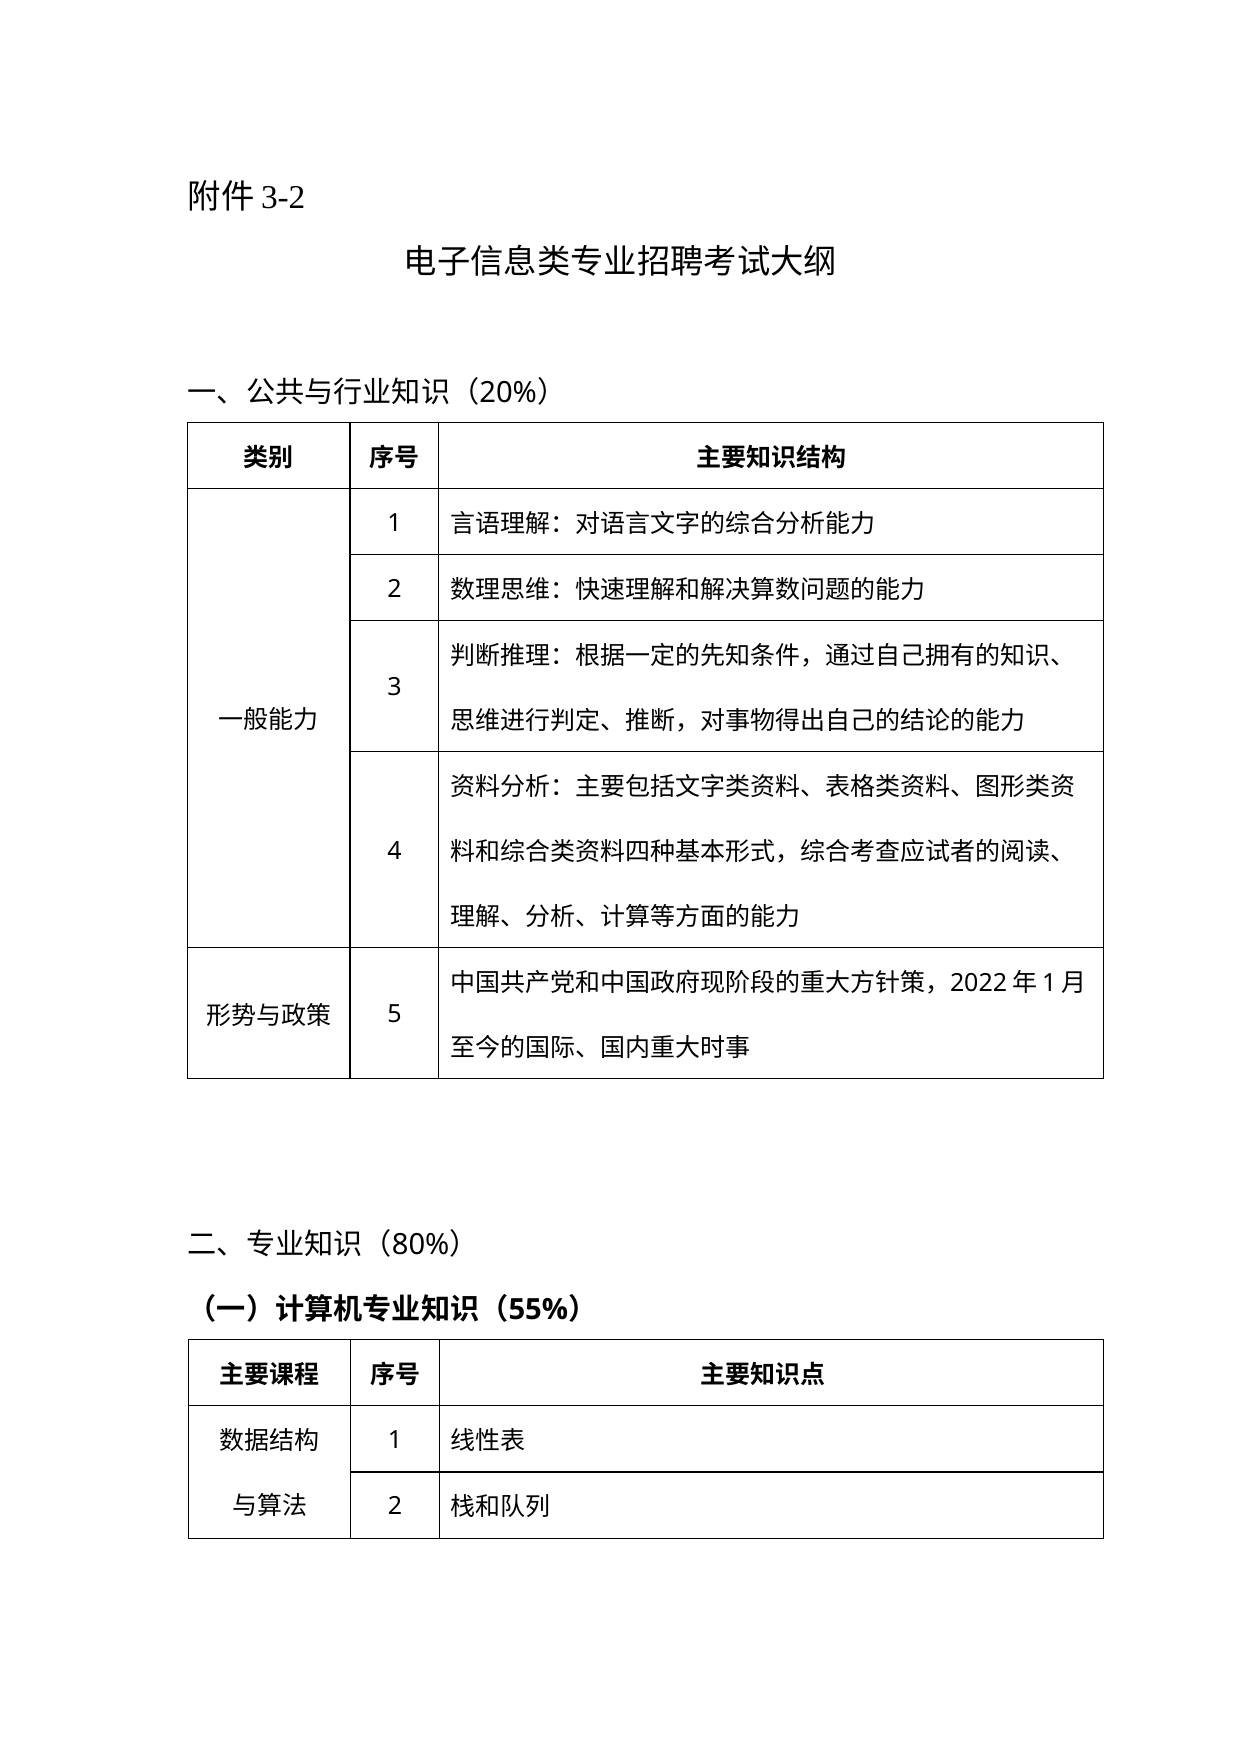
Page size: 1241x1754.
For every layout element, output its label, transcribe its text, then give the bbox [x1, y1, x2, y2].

table_cell 栈和队列 [440, 1473, 1103, 1537]
text 一、公共与行业知识（20%） [187, 357, 1053, 422]
table_header 类别 [188, 423, 349, 488]
table_header 主要知识点 [440, 1340, 1103, 1405]
table_cell 一般能力 [188, 489, 349, 947]
table_cell 2 [351, 555, 438, 620]
table_cell 形势与政策 [188, 948, 349, 1078]
table_cell 2 [351, 1473, 439, 1537]
table_cell 线性表 [440, 1406, 1103, 1471]
table_cell 数据结构 与算法 [189, 1406, 350, 1537]
table_cell 中国共产党和中国政府现阶段的重大方针策，2022年1月至今的国际、国内重大时事 [439, 948, 1103, 1078]
table_cell 1 [351, 1406, 439, 1471]
table_cell 资料分析：主要包括文字类资料、表格类资料、图形类资料和综合类资料四种基本形式，综合考查应试者的阅读、理解、分析、计算等方面的能力 [439, 752, 1103, 947]
table_header 主要课程 [189, 1340, 350, 1405]
table_cell 言语理解：对语言文字的综合分析能力 [439, 489, 1103, 554]
table_header 主要知识结构 [439, 423, 1103, 488]
text 二、专业知识（80%） [187, 1209, 1053, 1274]
text 附件3-2 [187, 162, 1053, 227]
table_header 序号 [351, 1340, 439, 1405]
text 电子信息类专业招聘考试大纲 [187, 227, 1053, 292]
table_cell 3 [351, 621, 438, 751]
text （一）计算机专业知识（55%） [187, 1274, 1053, 1339]
table_cell 1 [351, 489, 438, 554]
table_cell 5 [351, 948, 438, 1078]
table_header 序号 [351, 423, 438, 488]
table_cell 判断推理：根据一定的先知条件，通过自己拥有的知识、思维进行判定、推断，对事物得出自己的结论的能力 [439, 621, 1103, 751]
table_cell 4 [351, 752, 438, 947]
table_cell 数理思维：快速理解和解决算数问题的能力 [439, 555, 1103, 620]
